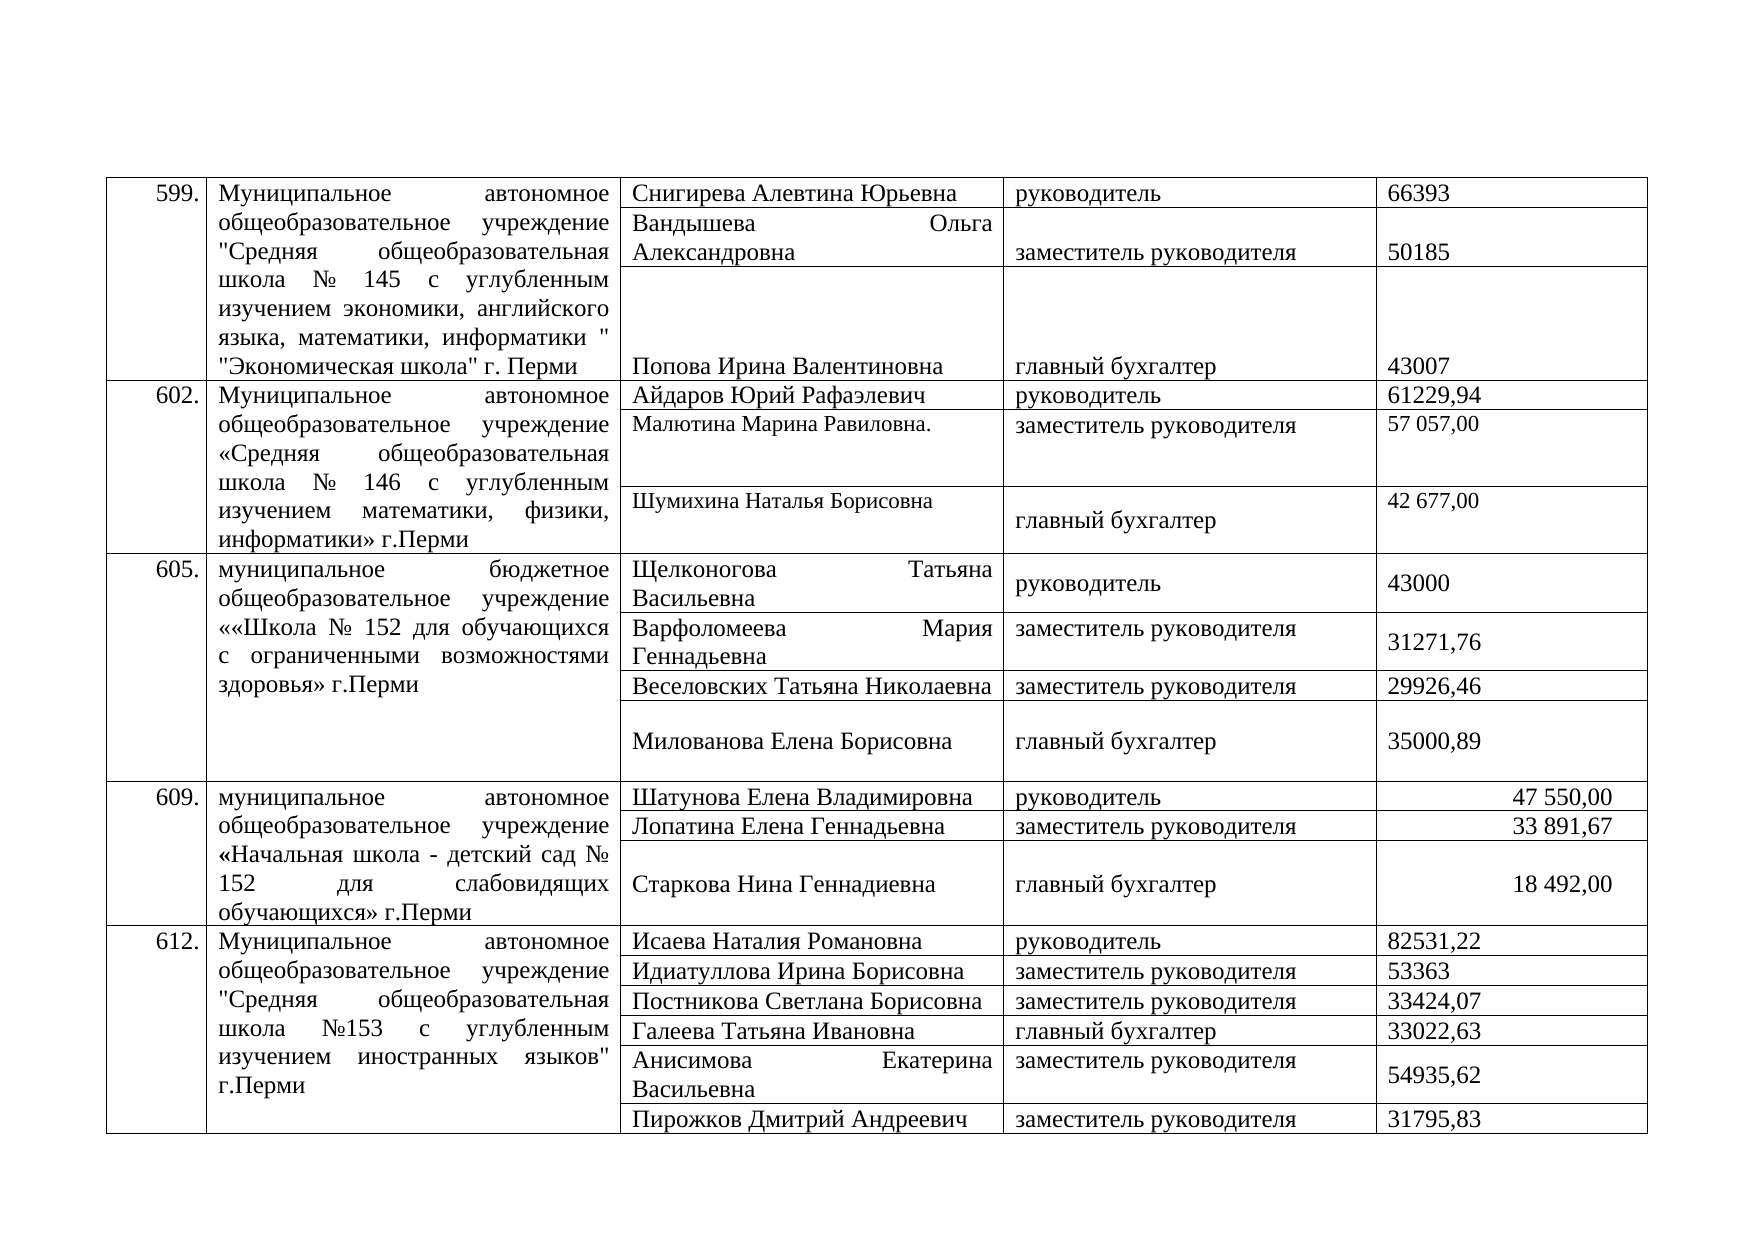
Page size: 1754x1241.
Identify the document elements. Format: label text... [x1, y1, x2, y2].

table_cell Пирожков Дмитрий Андреевич [621, 1104, 1003, 1133]
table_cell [1004, 1104, 1376, 1133]
table_cell 33022,63 [1377, 1016, 1647, 1044]
table_cell 29926,46 [1377, 671, 1647, 700]
table_cell Муниципальное автономное общеобразовательное учреждение "Средняя общеобразовательная школа №153 с углубленным изучением иностранных языков" г.Перми [207, 926, 620, 1133]
table_cell руководитель [1004, 926, 1376, 955]
table_cell 33424,07 [1377, 986, 1647, 1015]
table_cell 43000 [1377, 554, 1647, 612]
table_cell руководитель [1004, 554, 1376, 612]
table_cell Лопатина Елена Геннадьевна [621, 811, 1003, 840]
table_cell заместитель руководителя [1004, 613, 1376, 670]
table_cell главный бухгалтер [1004, 701, 1376, 781]
table_cell [107, 926, 206, 1133]
table_cell 31795,83 [1377, 1104, 1647, 1133]
table_cell заместитель руководителя [1004, 986, 1376, 1015]
table_cell руководитель [1004, 782, 1376, 810]
table_cell муниципальное автономное общеобразовательное учреждение «Начальная школа - детский сад № 152 для слабовидящих обучающихся» г.Перми [207, 782, 620, 925]
table_cell Галеева Татьяна Ивановна [621, 1016, 1003, 1044]
table_cell заместитель руководителя [1004, 410, 1376, 486]
table_cell Старкова Нина Геннадиевна [621, 841, 1003, 925]
table_cell 42 677,00 [1377, 487, 1647, 553]
table_cell [107, 178, 206, 379]
table_cell руководитель [1004, 178, 1376, 207]
table_cell Муниципальное автономное общеобразовательное учреждение «Средняя общеобразовательная школа № 146 с углубленным изучением математики, физики, информатики» г.Перми [207, 381, 620, 553]
table_cell 35000,89 [1377, 701, 1647, 781]
table_cell Исаева Наталия Романовна [621, 926, 1003, 955]
table_cell заместитель руководителя [1004, 956, 1376, 985]
table_cell Анисимова Екатерина Васильевна [621, 1046, 1003, 1103]
table_cell Веселовских Татьяна Николаевна [621, 671, 1003, 700]
table_cell 54935,62 [1377, 1046, 1647, 1103]
table_cell [107, 554, 206, 781]
table_cell 47 550,00 [1377, 782, 1647, 810]
table_cell заместитель руководителя [1004, 811, 1376, 840]
table_cell Попова Ирина Валентиновна [621, 267, 1003, 379]
table_cell 18 492,00 [1377, 841, 1647, 925]
table_cell Муниципальное автономное общеобразовательное учреждение "Средняя общеобразовательная школа № 145 с углубленным изучением экономики, английского языка, математики, информатики " "Экономическая школа" г. Перми [207, 178, 620, 379]
table_cell 57 057,00 [1377, 410, 1647, 486]
table_cell Варфоломеева Мария Геннадьевна [621, 613, 1003, 670]
table_cell Малютина Марина Равиловна. [621, 410, 1003, 486]
table_cell Снигирева Алевтина Юрьевна [621, 178, 1003, 207]
table_cell главный бухгалтер [1004, 487, 1376, 553]
table_cell Шатунова Елена Владимировна [621, 782, 1003, 810]
table_cell руководитель [1004, 381, 1376, 409]
table_cell Айдаров Юрий Рафаэлевич [621, 381, 1003, 409]
table_cell заместитель руководителя [1004, 1046, 1376, 1103]
table_cell заместитель руководителя [1004, 208, 1376, 266]
table_cell Шумихина Наталья Борисовна [621, 487, 1003, 553]
table_cell [107, 782, 206, 925]
table_cell Вандышева Ольга Александровна [621, 208, 1003, 266]
table_cell [107, 381, 206, 553]
table_cell муниципальное бюджетное общеобразовательное учреждение ««Школа № 152 для обучающихся с ограниченными возможностями здоровья» г.Перми [207, 554, 620, 781]
table_cell главный бухгалтер [1004, 841, 1376, 925]
table_cell 33 891,67 [1377, 811, 1647, 840]
table_cell 31271,76 [1377, 613, 1647, 670]
table_cell 82531,22 [1377, 926, 1647, 955]
table_cell Постникова Светлана Борисовна [621, 986, 1003, 1015]
table_cell Щелконогова Татьяна Васильевна [621, 554, 1003, 612]
table_cell Идиатуллова Ирина Борисовна [621, 956, 1003, 985]
table_cell 50185 [1377, 208, 1647, 266]
table_cell 53363 [1377, 956, 1647, 985]
table_cell главный бухгалтер [1004, 1016, 1376, 1044]
table_cell 61229,94 [1377, 381, 1647, 409]
table_cell 66393 [1377, 178, 1647, 207]
table_cell Милованова Елена Борисовна [621, 701, 1003, 781]
table_cell заместитель руководителя [1004, 671, 1376, 700]
table_cell главный бухгалтер [1004, 267, 1376, 379]
table_cell 43007 [1377, 267, 1647, 379]
